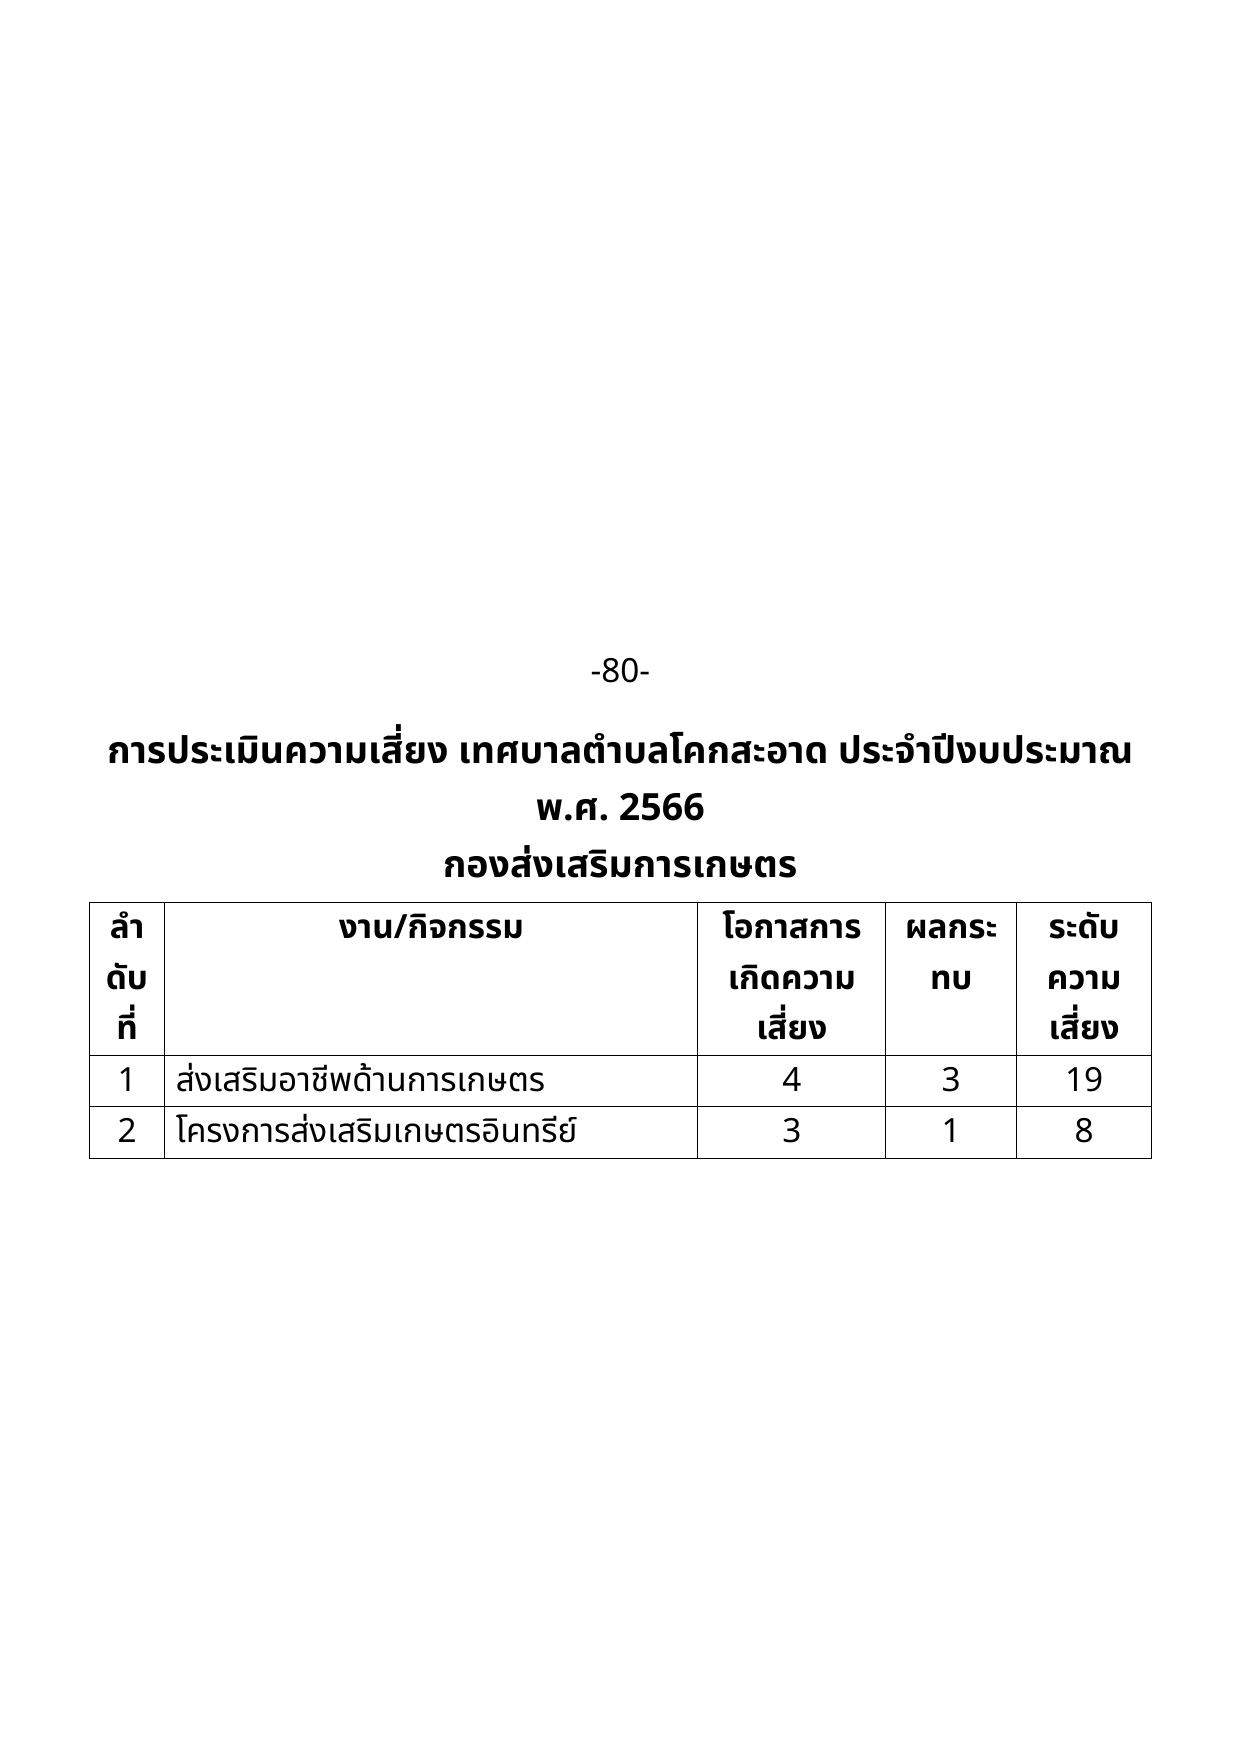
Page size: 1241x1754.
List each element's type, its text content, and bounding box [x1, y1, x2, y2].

text กองส่งเสริมการเกษตร [88, 837, 1152, 894]
table_header โอกาสการเกิดความเสี่ยง [698, 903, 885, 1054]
table_cell 2 [90, 1107, 164, 1157]
table_cell 4 [698, 1056, 885, 1106]
text การประเมินความเสี่ยง เทศบาลตำบลโคกสะอาด ประจำปีงบประมาณ พ.ศ. 2566 [88, 723, 1152, 837]
table_header ลำดับที่ [90, 903, 164, 1054]
text -80- [88, 646, 1152, 692]
table_cell 19 [1017, 1056, 1151, 1106]
table_header ระดับ ความเสี่ยง [1017, 903, 1151, 1054]
table_header งาน/กิจกรรม [165, 903, 697, 1054]
table_cell โครงการส่งเสริมเกษตรอินทรีย์ [165, 1107, 697, 1157]
table_header ผลกระทบ [886, 903, 1016, 1054]
table_cell 1 [90, 1056, 164, 1106]
table_cell 3 [698, 1107, 885, 1157]
table_cell 1 [886, 1107, 1016, 1157]
table_cell 3 [886, 1056, 1016, 1106]
table_cell ส่งเสริมอาชีพด้านการเกษตร [165, 1056, 697, 1106]
table_cell 8 [1017, 1107, 1151, 1157]
